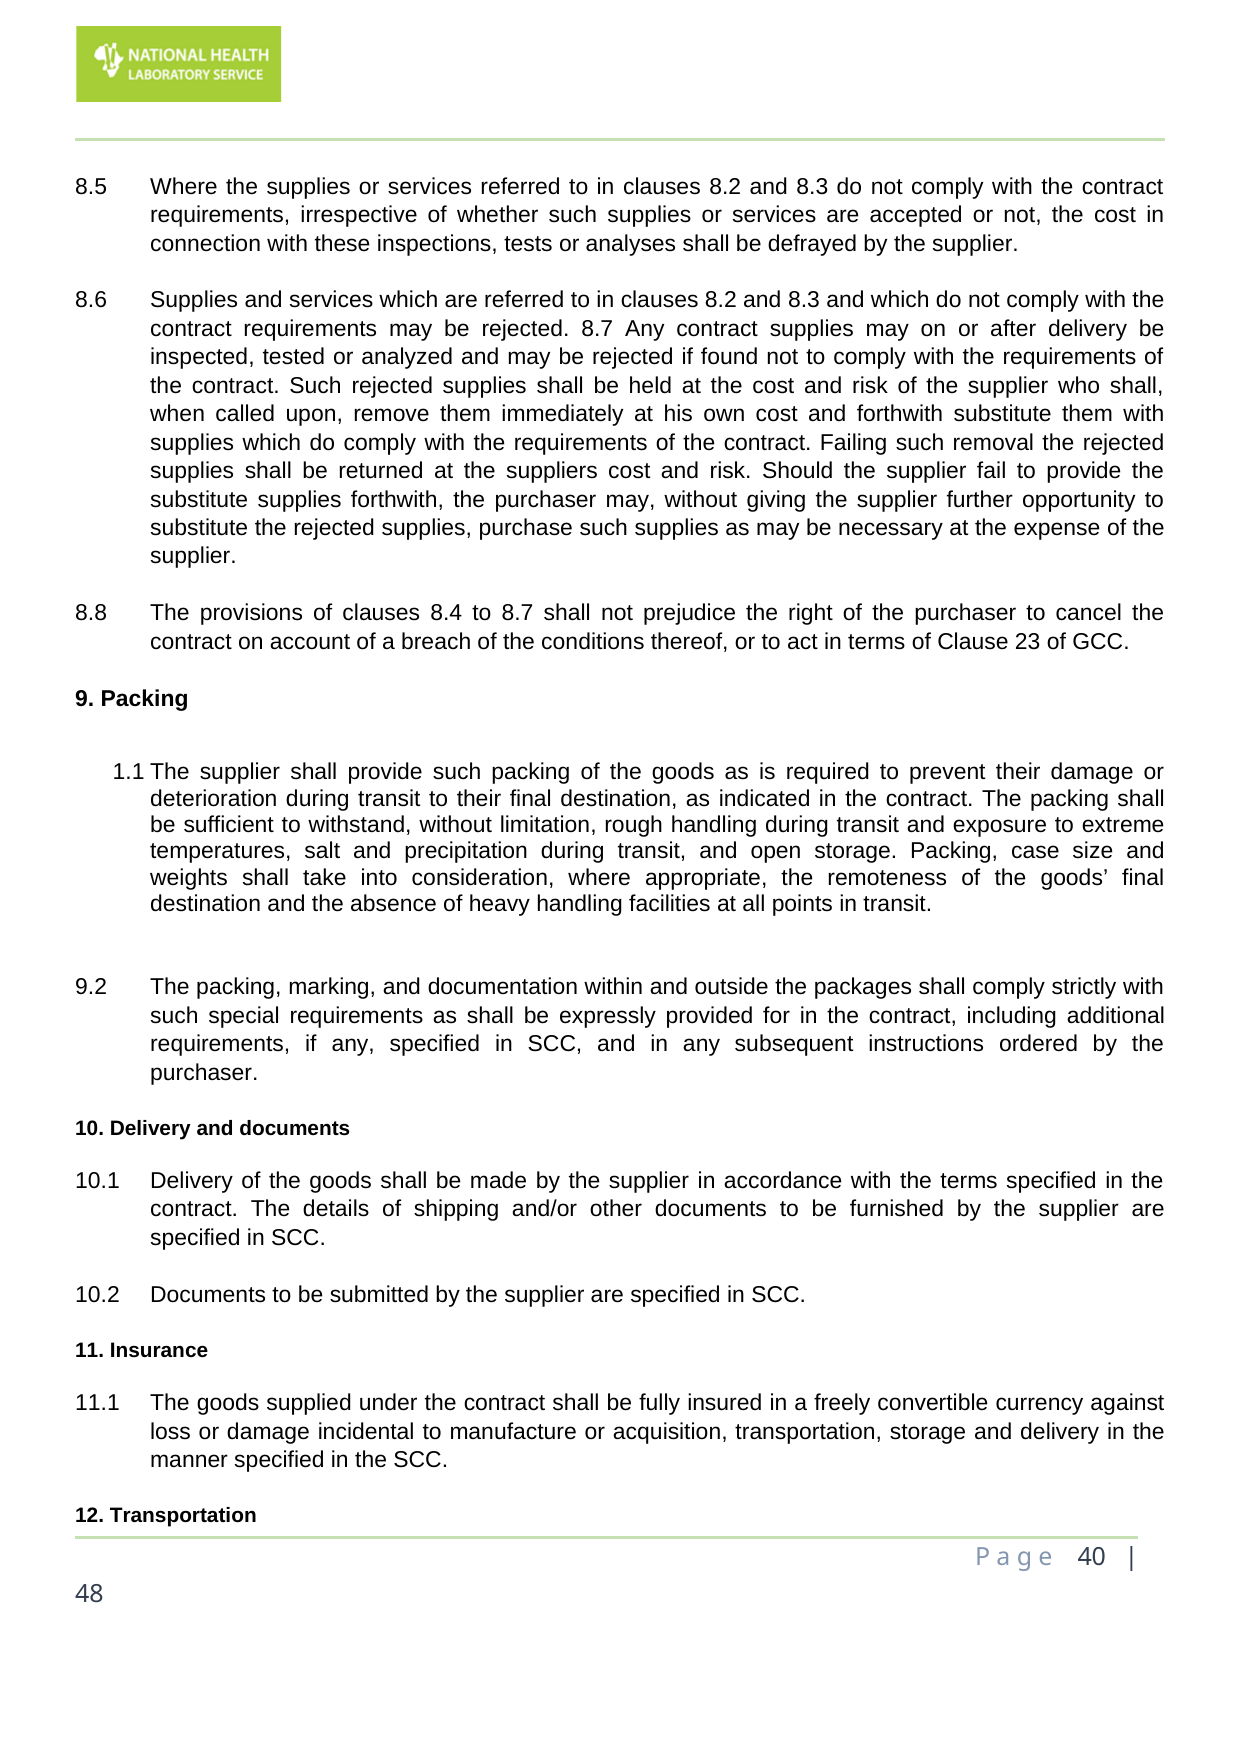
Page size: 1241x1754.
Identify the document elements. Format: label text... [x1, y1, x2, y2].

text 9. Packing [75, 684, 1165, 711]
text 12. Transportation [75, 1503, 1165, 1527]
text 8.8 The provisions of clauses 8.4 to 8.7 shall not prejudice the right of the purchaser to cancel the contract on account of a breach of the conditions thereof, or to act in terms of Clause 23 of GCC. [75, 599, 1165, 654]
text 10. Delivery and documents [75, 1115, 1165, 1139]
text 8.6 Supplies and services which are referred to in clauses 8.2 and 8.3 and which do not comply with the contract requirements may be rejected. 8.7 Any contract supplies may on or after delivery be inspected, tested or analyzed and may be rejected if found not to comply with the requirements of the contract. Such rejected supplies shall be held at the cost and risk of the supplier who shall, when called upon, remove them immediately at his own cost and forthwith substitute them with supplies which do comply with the requirements of the contract. Failing such removal the rejected supplies shall be returned at the suppliers cost and risk. Should the supplier fail to provide the substitute supplies forthwith, the purchaser may, without giving the supplier further opportunity to substitute the rejected supplies, purchase such supplies as may be necessary at the expense of the supplier. [75, 286, 1165, 569]
text 11.1 The goods supplied under the contract shall be fully insured in a freely convertible currency against loss or damage incidental to manufacture or acquisition, transportation, storage and delivery in the manner specified in the SCC. [75, 1389, 1165, 1472]
text 11. Insurance [75, 1338, 1165, 1362]
list The supplier shall provide such packing of the goods as is required to prevent their damage or deterioration during transit to their final destination, as indicated in the contract. The packing shall be sufficient to withstand, without limitation, rough handling during transit and exposure to extreme temperatures, salt and precipitation during transit, and open storage. Packing, case size and weights shall take into consideration, where appropriate, the remoteness of the goods’ final destination and the absence of heavy handling facilities at all points in transit. [112, 758, 1165, 916]
text 9.2 The packing, marking, and documentation within and outside the packages shall comply strictly with such special requirements as shall be expressly provided for in the contract, including additional requirements, if any, specified in SCC, and in any subsequent instructions ordered by the purchaser. [75, 973, 1165, 1085]
text 10.1 Delivery of the goods shall be made by the supplier in accordance with the terms specified in the contract. The details of shipping and/or other documents to be furnished by the supplier are specified in SCC. [75, 1167, 1165, 1250]
text 8.5 Where the supplies or services referred to in clauses 8.2 and 8.3 do not comply with the contract requirements, irrespective of whether such supplies or services are accepted or not, the cost in connection with these inspections, tests or analyses shall be defrayed by the supplier. [75, 173, 1165, 256]
text 10.2 Documents to be submitted by the supplier are specified in SCC. [75, 1281, 1165, 1307]
picture [75, 26, 282, 102]
